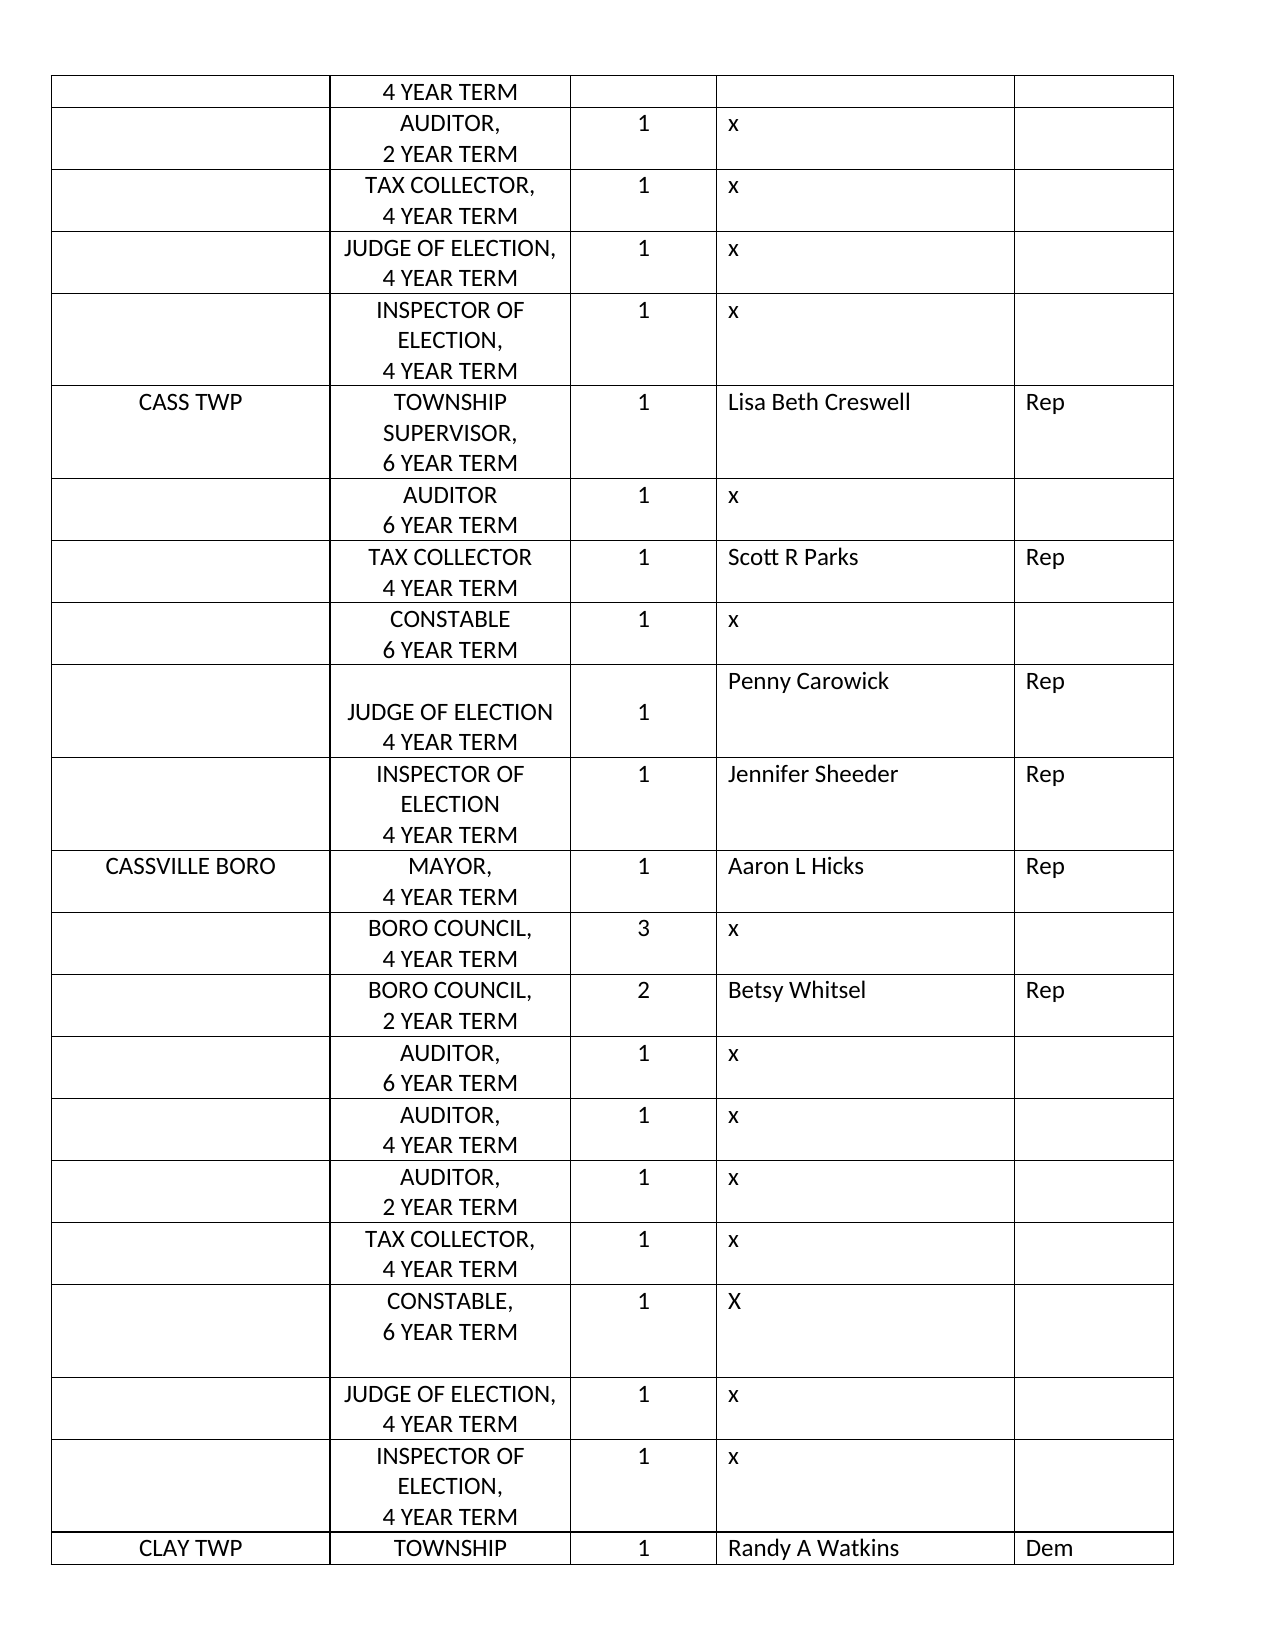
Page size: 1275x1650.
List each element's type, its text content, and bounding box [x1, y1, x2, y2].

table_cell x [717, 170, 1014, 231]
table_cell Rep [1015, 975, 1173, 1036]
table_cell AUDITOR, 4 YEAR TERM [331, 1099, 570, 1160]
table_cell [331, 76, 570, 107]
table_cell 1 [571, 1161, 716, 1222]
table_cell TAX COLLECTOR, 4 YEAR TERM [331, 1223, 570, 1284]
table_cell [52, 758, 329, 849]
table_cell CONSTABLE 6 YEAR TERM [331, 603, 570, 664]
table_cell MAYOR, 4 YEAR TERM [331, 851, 570, 912]
table_cell x [717, 479, 1014, 540]
table_cell x [717, 1037, 1014, 1098]
table_cell Rep [1015, 665, 1173, 757]
table_cell [52, 1440, 329, 1531]
table_cell 1 [571, 108, 716, 169]
table_cell 1 [571, 386, 716, 478]
table_cell [52, 603, 329, 664]
table_cell TAX COLLECTOR 4 YEAR TERM [331, 541, 570, 602]
table_cell [1015, 1161, 1173, 1222]
table_cell 1 [571, 479, 716, 540]
table_cell 1 [571, 1037, 716, 1098]
table_cell CONSTABLE, 6 YEAR TERM [331, 1285, 570, 1377]
table_cell [1015, 1223, 1173, 1284]
table_cell TAX COLLECTOR, 4 YEAR TERM [331, 170, 570, 231]
table_cell [1015, 1440, 1173, 1531]
table_cell Scott R Parks [717, 541, 1014, 602]
table_cell [52, 1223, 329, 1284]
table_cell [52, 975, 329, 1036]
table_cell x [717, 1440, 1014, 1531]
table_cell [52, 479, 329, 540]
table_cell 1 [571, 665, 716, 757]
table_cell [52, 232, 329, 293]
table_cell Randy A Watkins [717, 1533, 1014, 1564]
table_cell [1015, 603, 1173, 664]
table_cell [1015, 76, 1173, 107]
table_cell x [717, 76, 1014, 107]
table_cell 3 [571, 913, 716, 974]
table_cell x [717, 1161, 1014, 1222]
table_cell 1 [571, 851, 716, 912]
table_cell 1 [571, 603, 716, 664]
table_cell TOWNSHIP SUPERVISOR, 6 YEAR TERM [331, 386, 570, 478]
table_cell 1 [571, 541, 716, 602]
table_cell INSPECTOR OF ELECTION, 4 YEAR TERM [331, 1440, 570, 1531]
table_cell [1015, 294, 1173, 385]
table_cell Aaron L Hicks [717, 851, 1014, 912]
table_cell [1015, 170, 1173, 231]
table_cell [331, 1533, 570, 1564]
table_cell [1015, 1099, 1173, 1160]
table_cell [52, 1285, 329, 1377]
table_cell x [717, 294, 1014, 385]
table_cell AUDITOR, 6 YEAR TERM [331, 1037, 570, 1098]
table_cell 1 [571, 1533, 716, 1564]
table_cell x [717, 603, 1014, 664]
table_cell CASSVILLE BORO [52, 851, 329, 912]
table_cell 2 [571, 975, 716, 1036]
table_cell x [717, 232, 1014, 293]
table_cell Rep [1015, 386, 1173, 478]
table_cell [1015, 1378, 1173, 1439]
table_cell Jennifer Sheeder [717, 758, 1014, 849]
table_cell Dem [1015, 1533, 1173, 1564]
table_cell Rep [1015, 541, 1173, 602]
table_cell x [717, 108, 1014, 169]
table_cell Betsy Whitsel [717, 975, 1014, 1036]
table_cell x [717, 1378, 1014, 1439]
table_cell [52, 294, 329, 385]
table_cell [52, 665, 329, 757]
table_cell [1015, 913, 1173, 974]
table_cell [52, 1378, 329, 1439]
table_cell [1015, 1037, 1173, 1098]
table_cell JUDGE OF ELECTION, 4 YEAR TERM [331, 1378, 570, 1439]
table_cell 1 [571, 758, 716, 849]
table_cell x [717, 1099, 1014, 1160]
table_cell [1015, 1285, 1173, 1377]
table_cell 1 [571, 294, 716, 385]
table_cell BORO COUNCIL, 2 YEAR TERM [331, 975, 570, 1036]
table_cell INSPECTOR OF ELECTION 4 YEAR TERM [331, 758, 570, 849]
table_cell [1015, 232, 1173, 293]
table_cell JUDGE OF ELECTION, 4 YEAR TERM [331, 232, 570, 293]
table_cell AUDITOR, 2 YEAR TERM [331, 1161, 570, 1222]
table_cell [52, 1037, 329, 1098]
table_cell [52, 541, 329, 602]
table_cell 1 [571, 1099, 716, 1160]
table_cell CASS TWP [52, 386, 329, 478]
table_cell BORO COUNCIL, 4 YEAR TERM [331, 913, 570, 974]
table_cell x [717, 913, 1014, 974]
table_cell Penny Carowick [717, 665, 1014, 757]
table_cell INSPECTOR OF ELECTION, 4 YEAR TERM [331, 294, 570, 385]
table_cell 1 [571, 1378, 716, 1439]
table_cell JUDGE OF ELECTION 4 YEAR TERM [331, 665, 570, 757]
table_cell [52, 1161, 329, 1222]
table_cell X [717, 1285, 1014, 1377]
table_cell [1015, 479, 1173, 540]
table_cell AUDITOR, 2 YEAR TERM [331, 108, 570, 169]
table_cell 1 [571, 170, 716, 231]
table_cell [52, 108, 329, 169]
table_cell Rep [1015, 851, 1173, 912]
table_cell Lisa Beth Creswell [717, 386, 1014, 478]
table_cell [52, 913, 329, 974]
table_cell [52, 76, 329, 107]
table_cell x [717, 1223, 1014, 1284]
table_cell [52, 1099, 329, 1160]
table_cell CLAY TWP [52, 1533, 329, 1564]
table_cell 1 [571, 1285, 716, 1377]
table_cell [1015, 108, 1173, 169]
table_cell 1 [571, 232, 716, 293]
table_cell 1 [571, 1223, 716, 1284]
table_cell 1 [571, 1440, 716, 1531]
table_cell 1 [571, 76, 716, 107]
table_cell Rep [1015, 758, 1173, 849]
table_cell [52, 170, 329, 231]
table_cell AUDITOR 6 YEAR TERM [331, 479, 570, 540]
